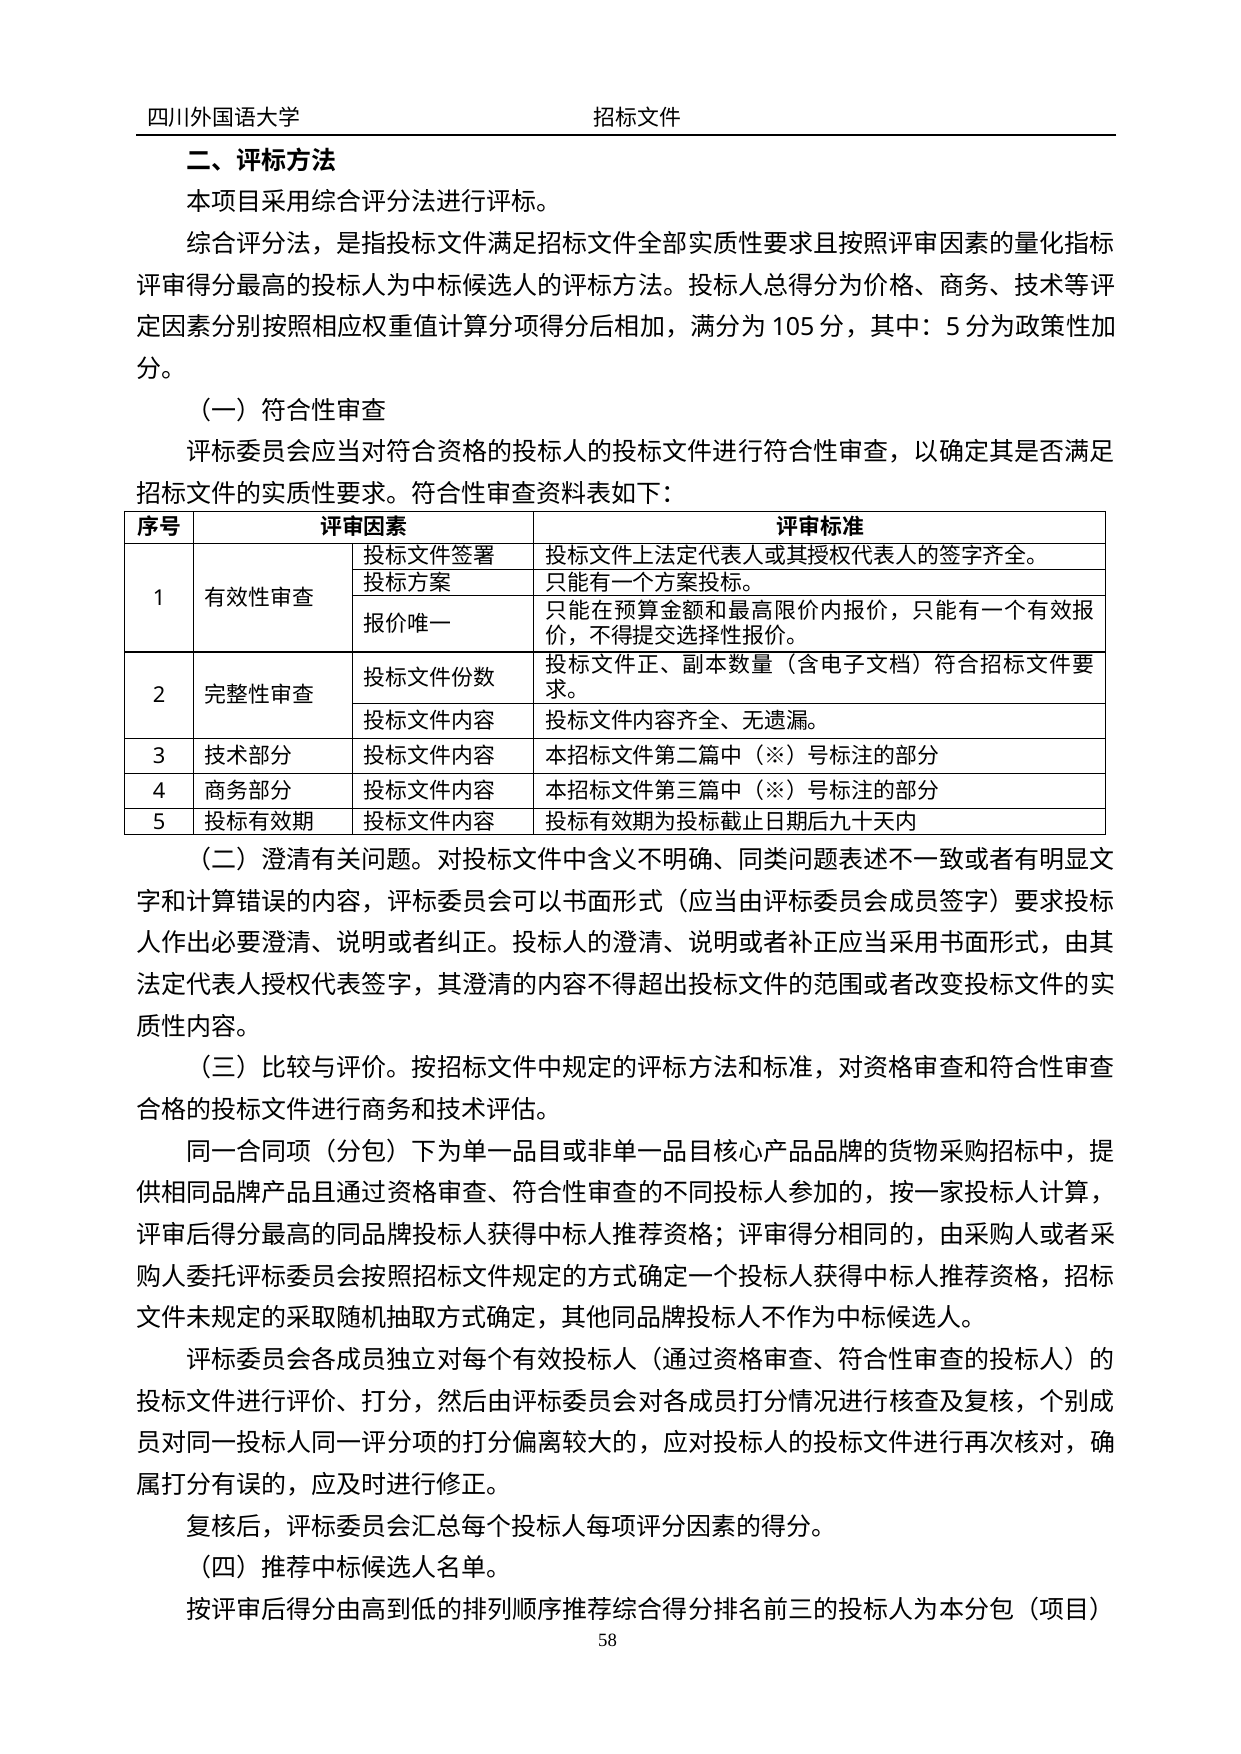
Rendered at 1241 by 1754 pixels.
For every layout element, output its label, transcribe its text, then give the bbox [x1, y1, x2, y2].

table_header 评审标准 [534, 512, 1105, 543]
table_cell 投标有效期为投标截止日期后九十天内 [534, 809, 1105, 834]
text 评标委员会应当对符合资格的投标人的投标文件进行符合性审查，以确定其是否满足招标文件的实质性要求。符合性审查资料表如下： [136, 427, 1116, 511]
table_cell 投标文件内容 [353, 809, 533, 834]
table_header 序号 [125, 512, 193, 543]
table_cell 投标文件内容 [353, 704, 533, 738]
subtitle 二、评标方法 [136, 136, 1116, 177]
table_cell 本招标文件第二篇中（※）号标注的部分 [534, 739, 1105, 773]
table_cell 完整性审查 [194, 653, 352, 738]
table_cell 5 [125, 809, 193, 834]
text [136, 1585, 1116, 1627]
table_cell 技术部分 [194, 739, 352, 773]
text 同一合同项（分包）下为单一品目或非单一品目核心产品品牌的货物采购招标中，提供相同品牌产品且通过资格审查、符合性审查的不同投标人参加的，按一家投标人计算，评审后得分最高的同品牌投标人获得中标人推荐资格；评审得分相同的，由采购人或者采购人委托评标委员会按照招标文件规定的方式确定一个投标人获得中标人推荐资格，招标文件未规定的采取随机抽取方式确定，其他同品牌投标人不作为中标候选人。 [136, 1127, 1116, 1335]
text （一）符合性审查 [136, 386, 1116, 427]
table_cell 投标文件内容 [353, 739, 533, 773]
text （四）推荐中标候选人名单。 [136, 1543, 1116, 1585]
table_cell 投标文件份数 [353, 653, 533, 702]
table_cell 投标文件正、副本数量（含电子文档）符合招标文件要求。 [534, 653, 1105, 702]
table_cell 投标有效期 [194, 809, 352, 834]
table_cell 本招标文件第三篇中（※）号标注的部分 [534, 774, 1105, 808]
text （三）比较与评价。按招标文件中规定的评标方法和标准，对资格审查和符合性审查合格的投标文件进行商务和技术评估。 [136, 1043, 1116, 1127]
table_cell 4 [125, 774, 193, 808]
table_cell 1 [125, 544, 193, 651]
text （二）澄清有关问题。对投标文件中含义不明确、同类问题表述不一致或者有明显文字和计算错误的内容，评标委员会可以书面形式（应当由评标委员会成员签字）要求投标人作出必要澄清、说明或者纠正。投标人的澄清、说明或者补正应当采用书面形式，由其法定代表人授权代表签字，其澄清的内容不得超出投标文件的范围或者改变投标文件的实质性内容。 [136, 835, 1116, 1043]
table_cell 2 [125, 653, 193, 738]
table_cell 投标文件内容齐全、无遗漏。 [534, 704, 1105, 738]
text 复核后，评标委员会汇总每个投标人每项评分因素的得分。 [136, 1502, 1116, 1543]
table_header 评审因素 [194, 512, 533, 543]
table_cell 报价唯一 [353, 596, 533, 651]
text 本项目采用综合评分法进行评标。 [136, 177, 1116, 219]
table_cell 投标方案 [353, 570, 533, 595]
table_cell 投标文件签署 [353, 544, 533, 569]
table_cell 只能有一个方案投标。 [534, 570, 1105, 595]
text 评标委员会各成员独立对每个有效投标人（通过资格审查、符合性审查的投标人）的投标文件进行评价、打分，然后由评标委员会对各成员打分情况进行核查及复核，个别成员对同一投标人同一评分项的打分偏离较大的，应对投标人的投标文件进行再次核对，确属打分有误的，应及时进行修正。 [136, 1335, 1116, 1502]
table_cell 只能在预算金额和最高限价内报价，只能有一个有效报价，不得提交选择性报价。 [534, 596, 1105, 651]
table_cell 投标文件上法定代表人或其授权代表人的签字齐全。 [534, 544, 1105, 569]
text 综合评分法，是指投标文件满足招标文件全部实质性要求且按照评审因素的量化指标评审得分最高的投标人为中标候选人的评标方法。投标人总得分为价格、商务、技术等评定因素分别按照相应权重值计算分项得分后相加，满分为105分，其中：5分为政策性加分。 [136, 219, 1116, 386]
table_cell 商务部分 [194, 774, 352, 808]
table_cell 有效性审查 [194, 544, 352, 651]
table_cell 3 [125, 739, 193, 773]
table_cell 投标文件内容 [353, 774, 533, 808]
